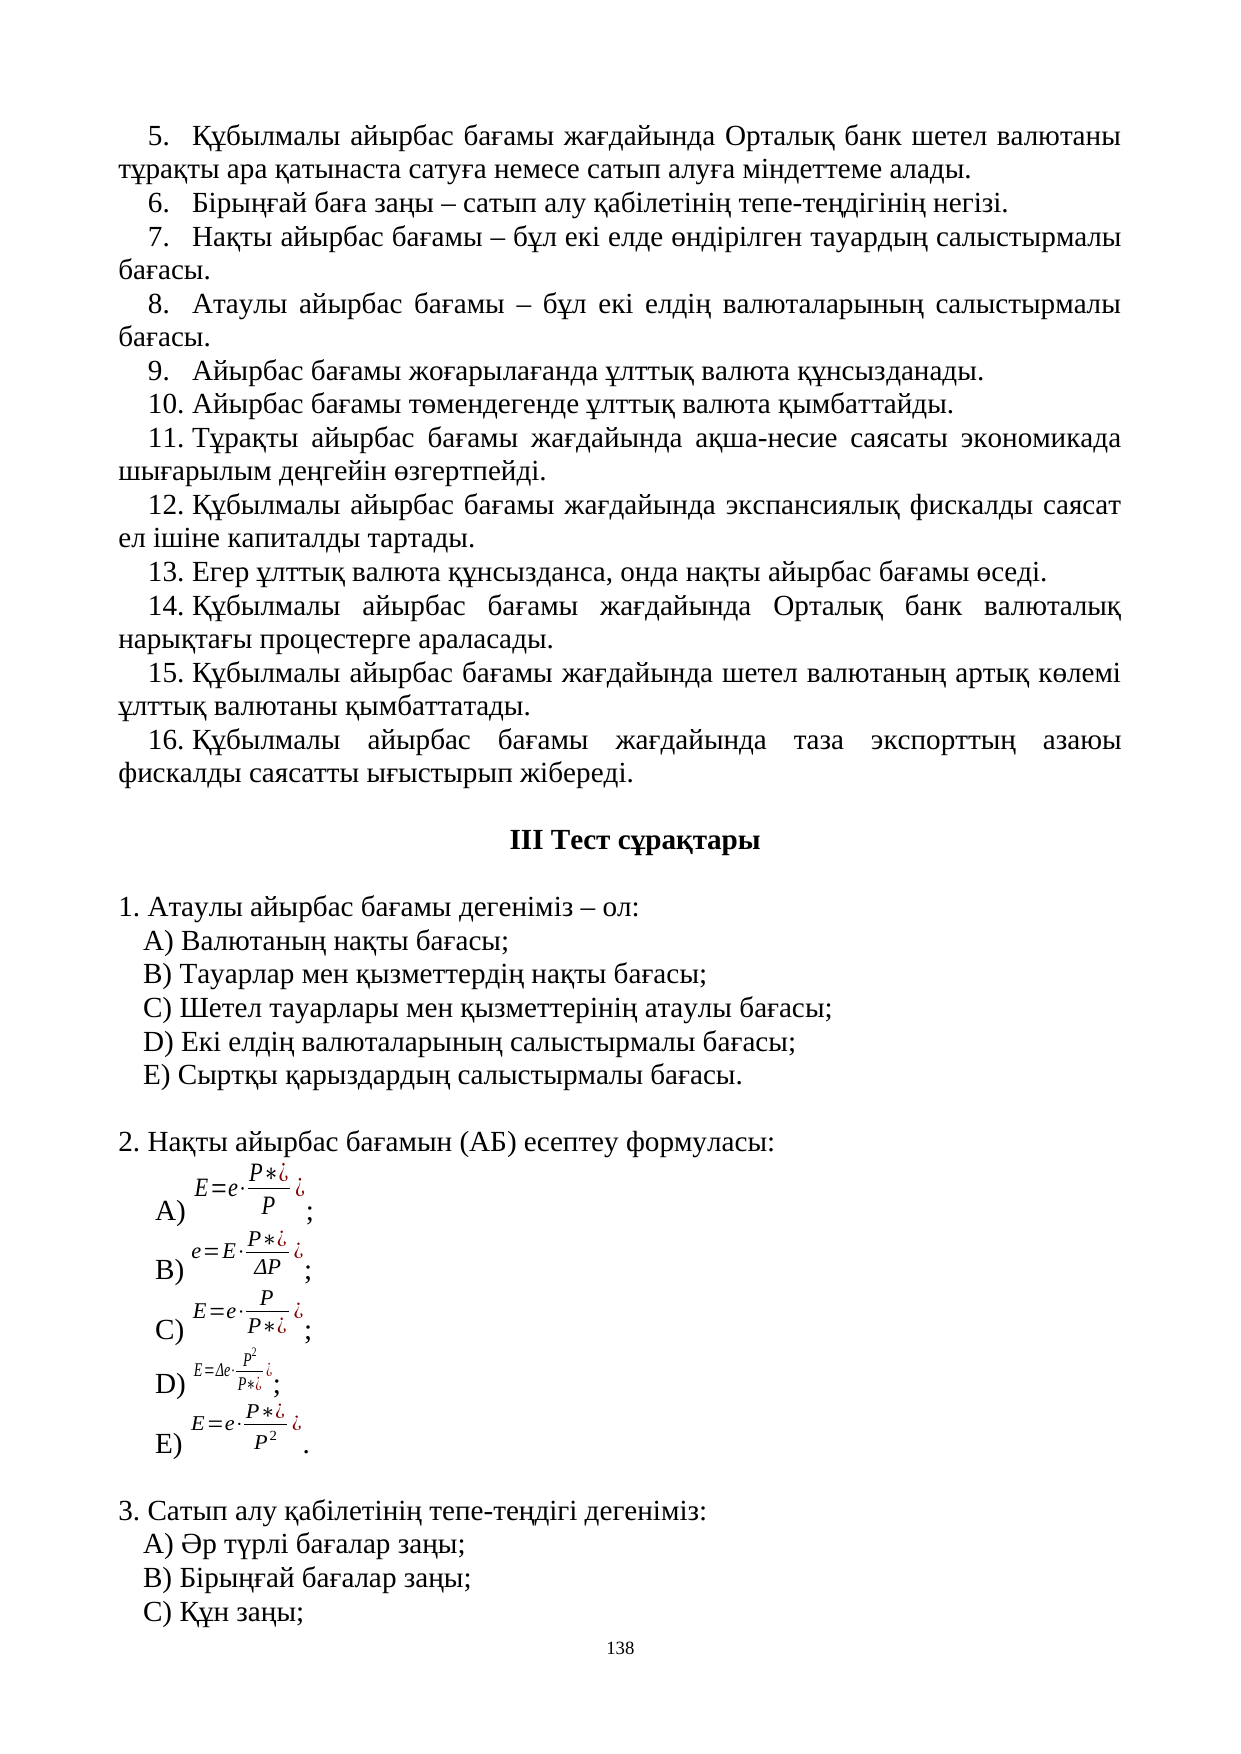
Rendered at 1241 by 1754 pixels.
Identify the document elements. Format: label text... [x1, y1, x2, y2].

list Құбылмалы айырбас бағамы жағдайында шетел валютаның артық көлемі ұлттық валютаны қымбаттатады. [118, 655, 1122, 722]
list Тұрақты айырбас бағамы жағдайында ақша-несие саясаты экономикада шығарылым деңгейін өзгертпейді. [118, 420, 1122, 487]
list Нақты айырбас бағамы – бұл екі елде өндірілген тауардың салыстырмалы бағасы. [118, 219, 1122, 286]
text 2. Нақты айырбас бағамын (АБ) есептеу формуласы: [118, 1124, 1122, 1158]
text В) Бірыңғай бағалар заңы; [118, 1560, 1122, 1594]
text 3. Сатып алу қабілетінің тепе-теңдігі дегеніміз: [118, 1493, 1122, 1527]
text А) Валютаның нақты бағасы; [143, 923, 1122, 957]
text С) Шетел тауарлары мен қызметтерінің атаулы бағасы; [143, 990, 1122, 1024]
list Айырбас бағамы төмендегенде ұлттық валюта қымбаттайды. [118, 386, 1122, 420]
subtitle ІІІ Тест сұрақтары [118, 822, 1122, 856]
text D) Екі елдің валюталарының салыстырмалы бағасы; [143, 1024, 1122, 1057]
text Е) Сыртқы қарыздардың салыстырмалы бағасы. [143, 1057, 1122, 1091]
list Егер ұлттық валюта құнсызданса, онда нақты айырбас бағамы өседі. [118, 554, 1122, 588]
text В) Тауарлар мен қызметтердің нақты бағасы; [143, 957, 1122, 990]
list Құбылмалы айырбас бағамы жағдайында таза экспорттың азаюы фискалды саясатты ығыстырып жібереді. [118, 722, 1122, 789]
text A) ; [118, 1158, 1122, 1227]
list Құбылмалы айырбас бағамы жағдайында экспансиялық фискалды саясат ел ішіне капиталды тартады. [118, 487, 1122, 554]
text D) ; [118, 1345, 1122, 1400]
list Атаулы айырбас бағамы – бұл екі елдің валюталарының салыстырмалы бағасы. [118, 286, 1122, 353]
list Бірыңғай баға заңы – сатып алу қабілетінің тепе-теңдігінің негізі. [118, 185, 1122, 219]
text E) . [118, 1400, 1122, 1459]
text А) Әр түрлі бағалар заңы; [118, 1527, 1122, 1560]
text С) Құн заңы; [118, 1594, 1122, 1627]
list Айырбас бағамы жоғарылағанда ұлттық валюта құнсызданады. [118, 353, 1122, 386]
text 1. Атаулы айырбас бағамы дегеніміз – ол: [118, 889, 1122, 923]
list Құбылмалы айырбас бағамы жағдайында Орталық банк шетел валютаны тұрақты ара қатынаста сатуға немесе сатып алуға міндеттеме алады. [118, 118, 1122, 185]
list Құбылмалы айырбас бағамы жағдайында Орталық банк валюталық нарықтағы процестерге араласады. [118, 588, 1122, 655]
text B) ; [118, 1227, 1122, 1286]
text C) ; [118, 1286, 1122, 1345]
